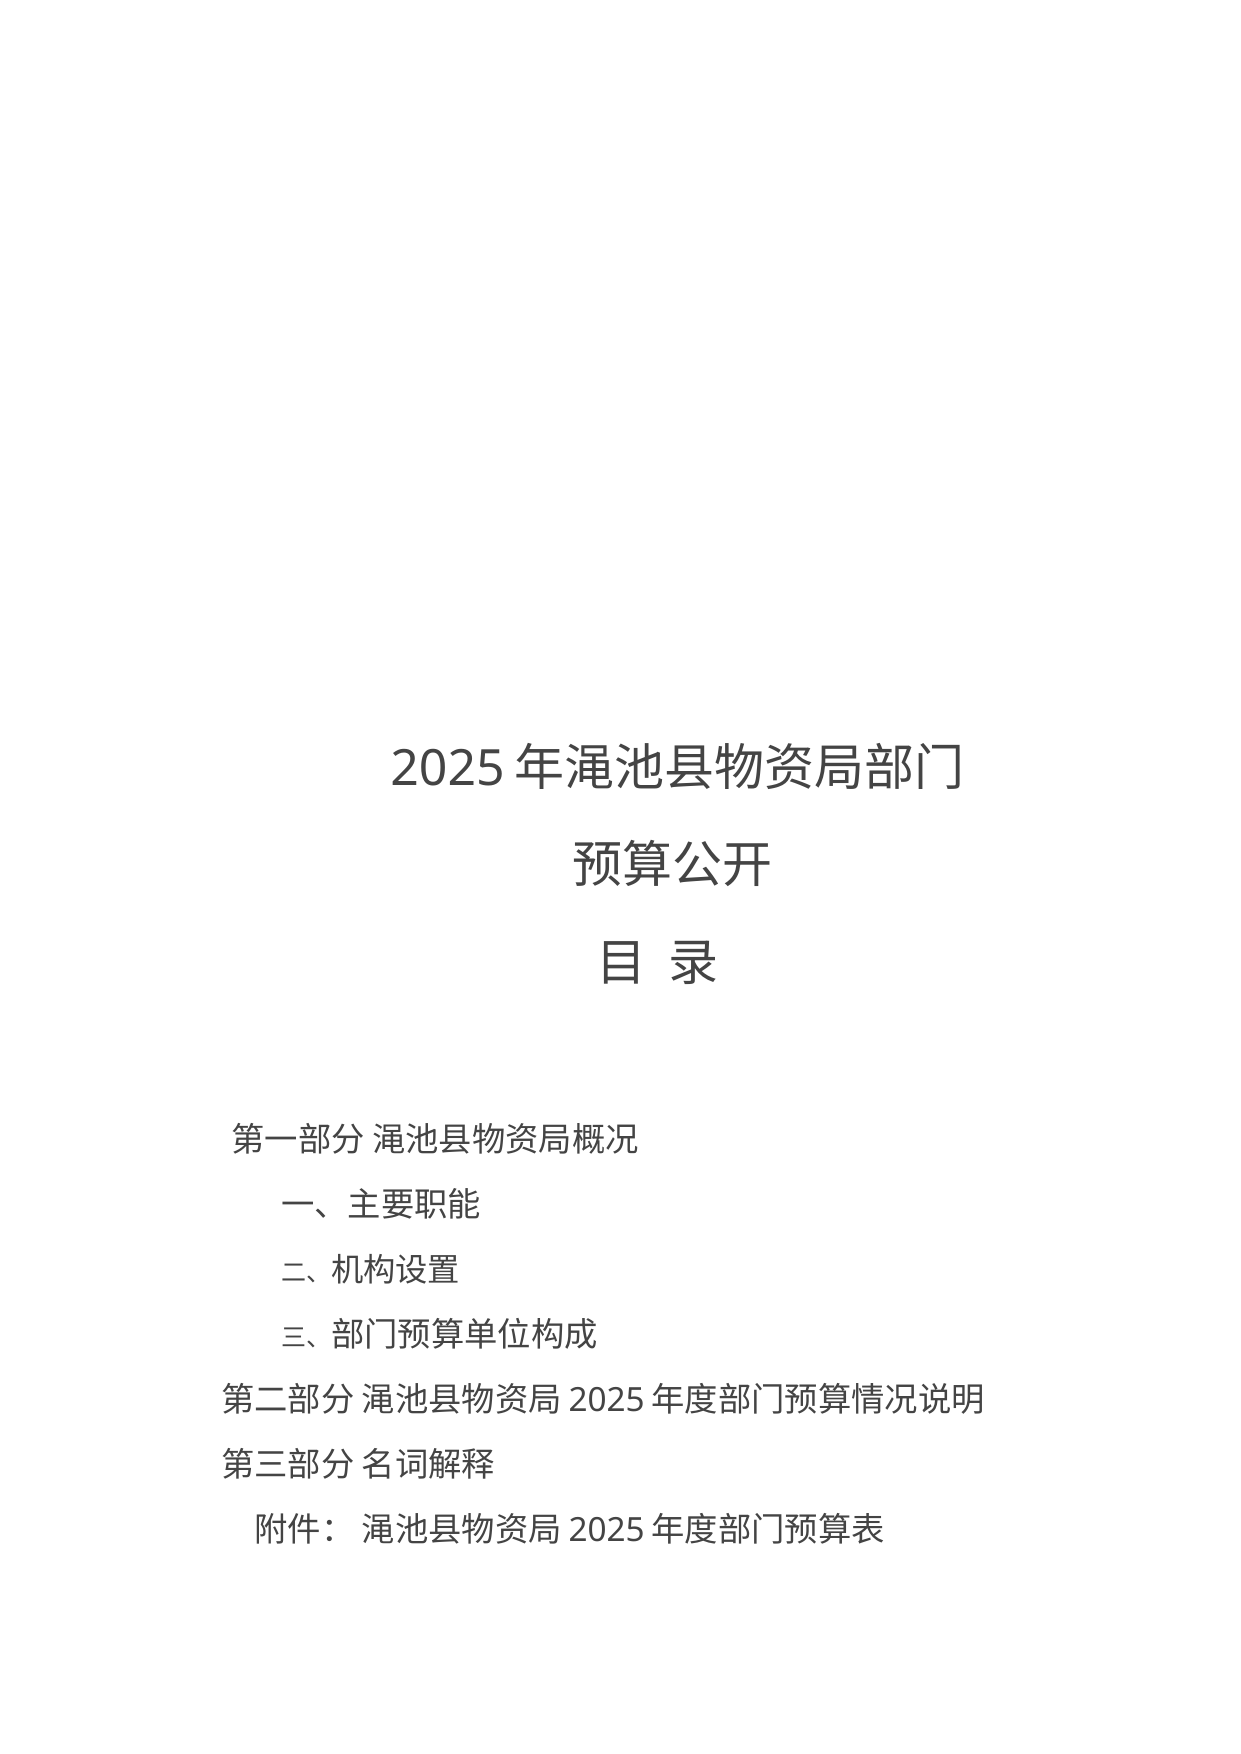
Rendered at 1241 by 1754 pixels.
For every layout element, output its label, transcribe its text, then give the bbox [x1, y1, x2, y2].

text 2025年渑池县物资局部门 [198, 715, 1048, 812]
list 主要职能 [264, 1170, 787, 1235]
text 第二部分 渑池县物资局2025年度部门预算情况说明第三部分 名词解释 [221, 1365, 998, 1495]
text 附件： 渑池县物资局2025年度部门预算表 [187, 1495, 1053, 1560]
text 预算公开 [198, 812, 1048, 910]
text 目 录 [187, 910, 1047, 1007]
text 第一部分 渑池县物资局概况 [231, 1105, 787, 1170]
list 机构设置 [264, 1235, 787, 1300]
list 部门预算单位构成 [264, 1300, 787, 1365]
